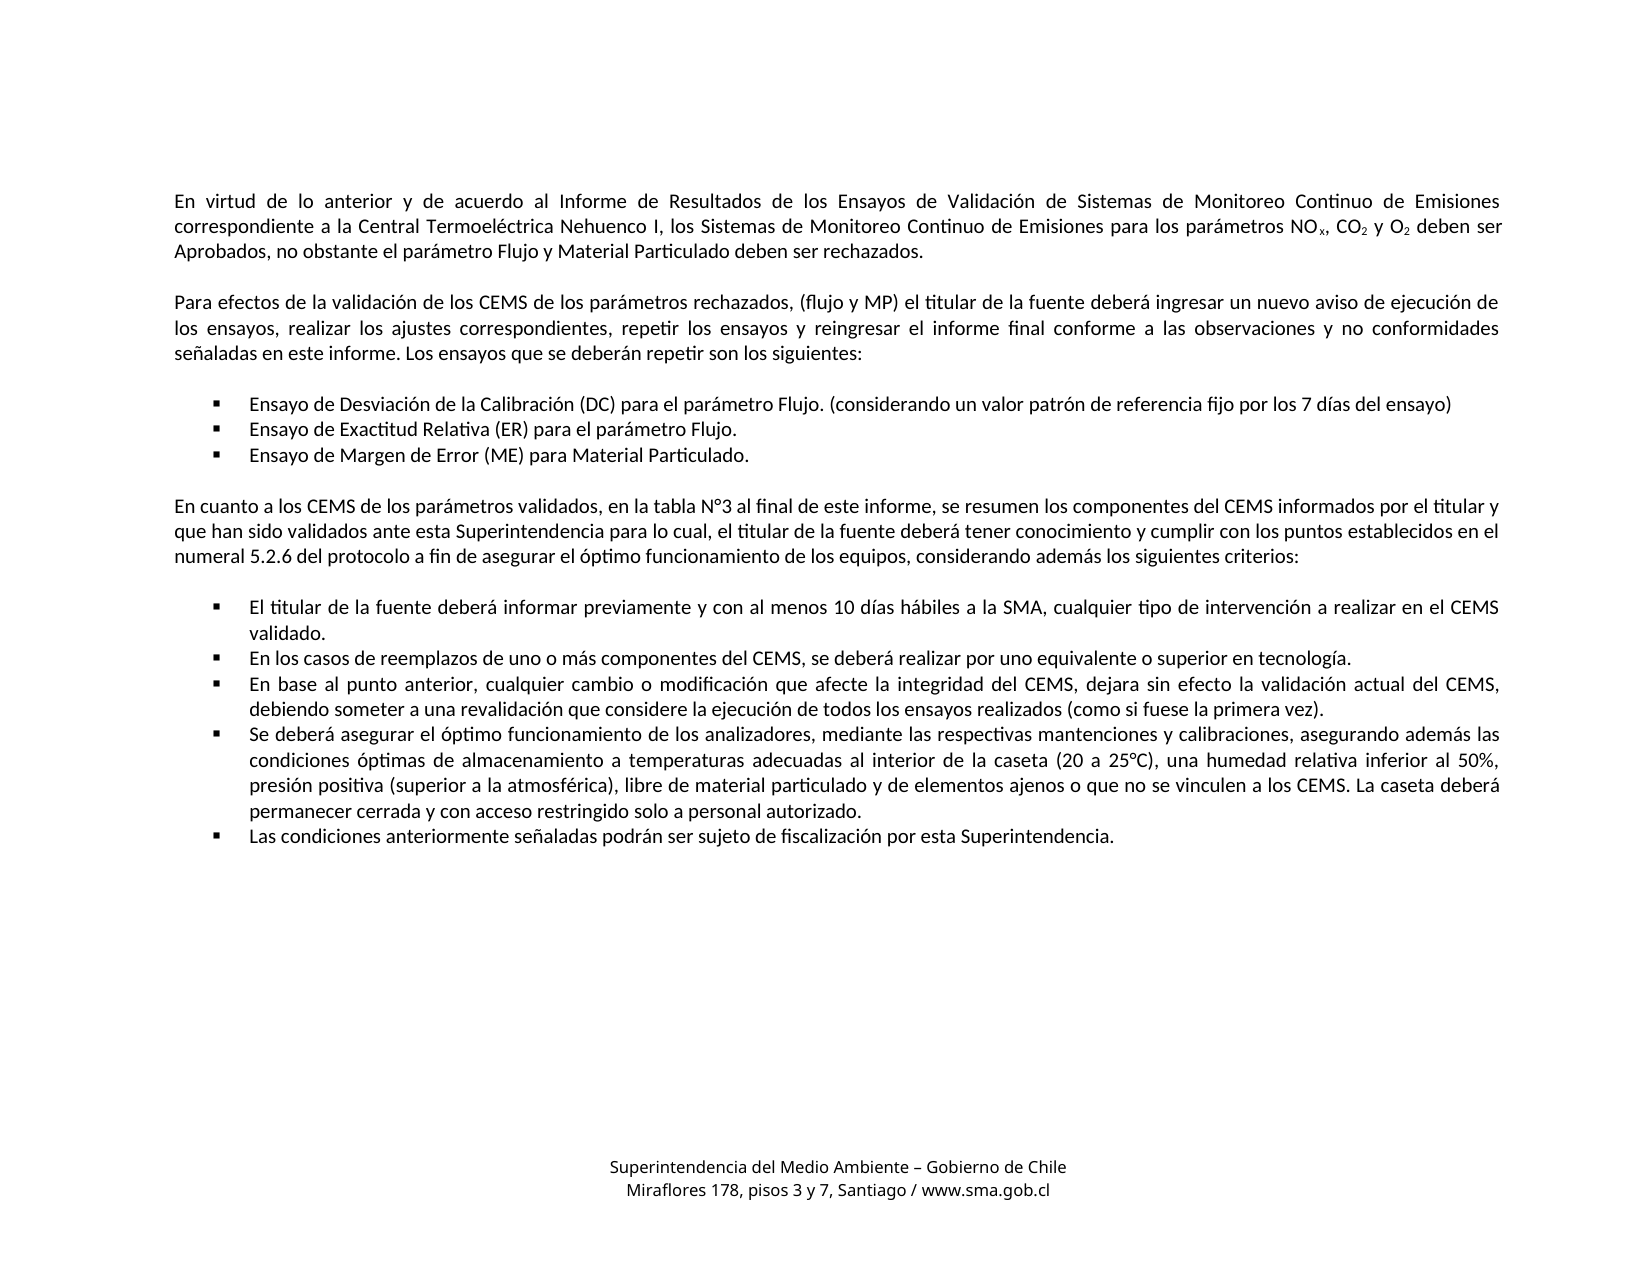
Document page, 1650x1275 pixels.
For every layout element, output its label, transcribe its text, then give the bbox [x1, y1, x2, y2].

list El titular de la fuente deberá informar previamente y con al menos 10 días hábiles a la SMA, cualquier tipo de intervención a realizar en el CEMS validado. [212, 594, 1502, 645]
text En cuanto a los CEMS de los parámetros validados, en la tabla N°3 al final de este informe, se resumen los componentes del CEMS informados por el titular y que han sido validados ante esta Superintendencia para lo cual, el titular de la fuente deberá tener conocimiento y cumplir con los puntos establecidos en el numeral 5.2.6 del protocolo a fin de asegurar el óptimo funcionamiento de los equipos, considerando además los siguientes criterios: [174, 493, 1502, 569]
text En virtud de lo anterior y de acuerdo al Informe de Resultados de los Ensayos de Validación de Sistemas de Monitoreo Continuo de Emisiones correspondiente a la Central Termoeléctrica Nehuenco I, los Sistemas de Monitoreo Continuo de Emisiones para los parámetros NOx, CO2 y O2 deben ser Aprobados, no obstante el parámetro Flujo y Material Particulado deben ser rechazados. [174, 188, 1502, 264]
list En base al punto anterior, cualquier cambio o modificación que afecte la integridad del CEMS, dejara sin efecto la validación actual del CEMS, debiendo someter a una revalidación que considere la ejecución de todos los ensayos realizados (como si fuese la primera vez). [212, 671, 1502, 722]
list Se deberá asegurar el óptimo funcionamiento de los analizadores, mediante las respectivas mantenciones y calibraciones, asegurando además las condiciones óptimas de almacenamiento a temperaturas adecuadas al interior de la caseta (20 a 25°C), una humedad relativa inferior al 50%, presión positiva (superior a la atmosférica), libre de material particulado y de elementos ajenos o que no se vinculen a los CEMS. La caseta deberá permanecer cerrada y con acceso restringido solo a personal autorizado. [212, 722, 1502, 823]
list Ensayo de Desviación de la Calibración (DC) para el parámetro Flujo. (considerando un valor patrón de referencia fijo por los 7 días del ensayo) [212, 391, 1502, 417]
text Para efectos de la validación de los CEMS de los parámetros rechazados, (flujo y MP) el titular de la fuente deberá ingresar un nuevo aviso de ejecución de los ensayos, realizar los ajustes correspondientes, repetir los ensayos y reingresar el informe final conforme a las observaciones y no conformidades señaladas en este informe. Los ensayos que se deberán repetir son los siguientes: [174, 289, 1502, 366]
list Ensayo de Exactitud Relativa (ER) para el parámetro Flujo. [212, 417, 1502, 442]
list Ensayo de Margen de Error (ME) para Material Particulado. [212, 442, 1502, 467]
list En los casos de reemplazos de uno o más componentes del CEMS, se deberá realizar por uno equivalente o superior en tecnología. [212, 645, 1502, 671]
list Las condiciones anteriormente señaladas podrán ser sujeto de fiscalización por esta Superintendencia. [212, 823, 1502, 849]
